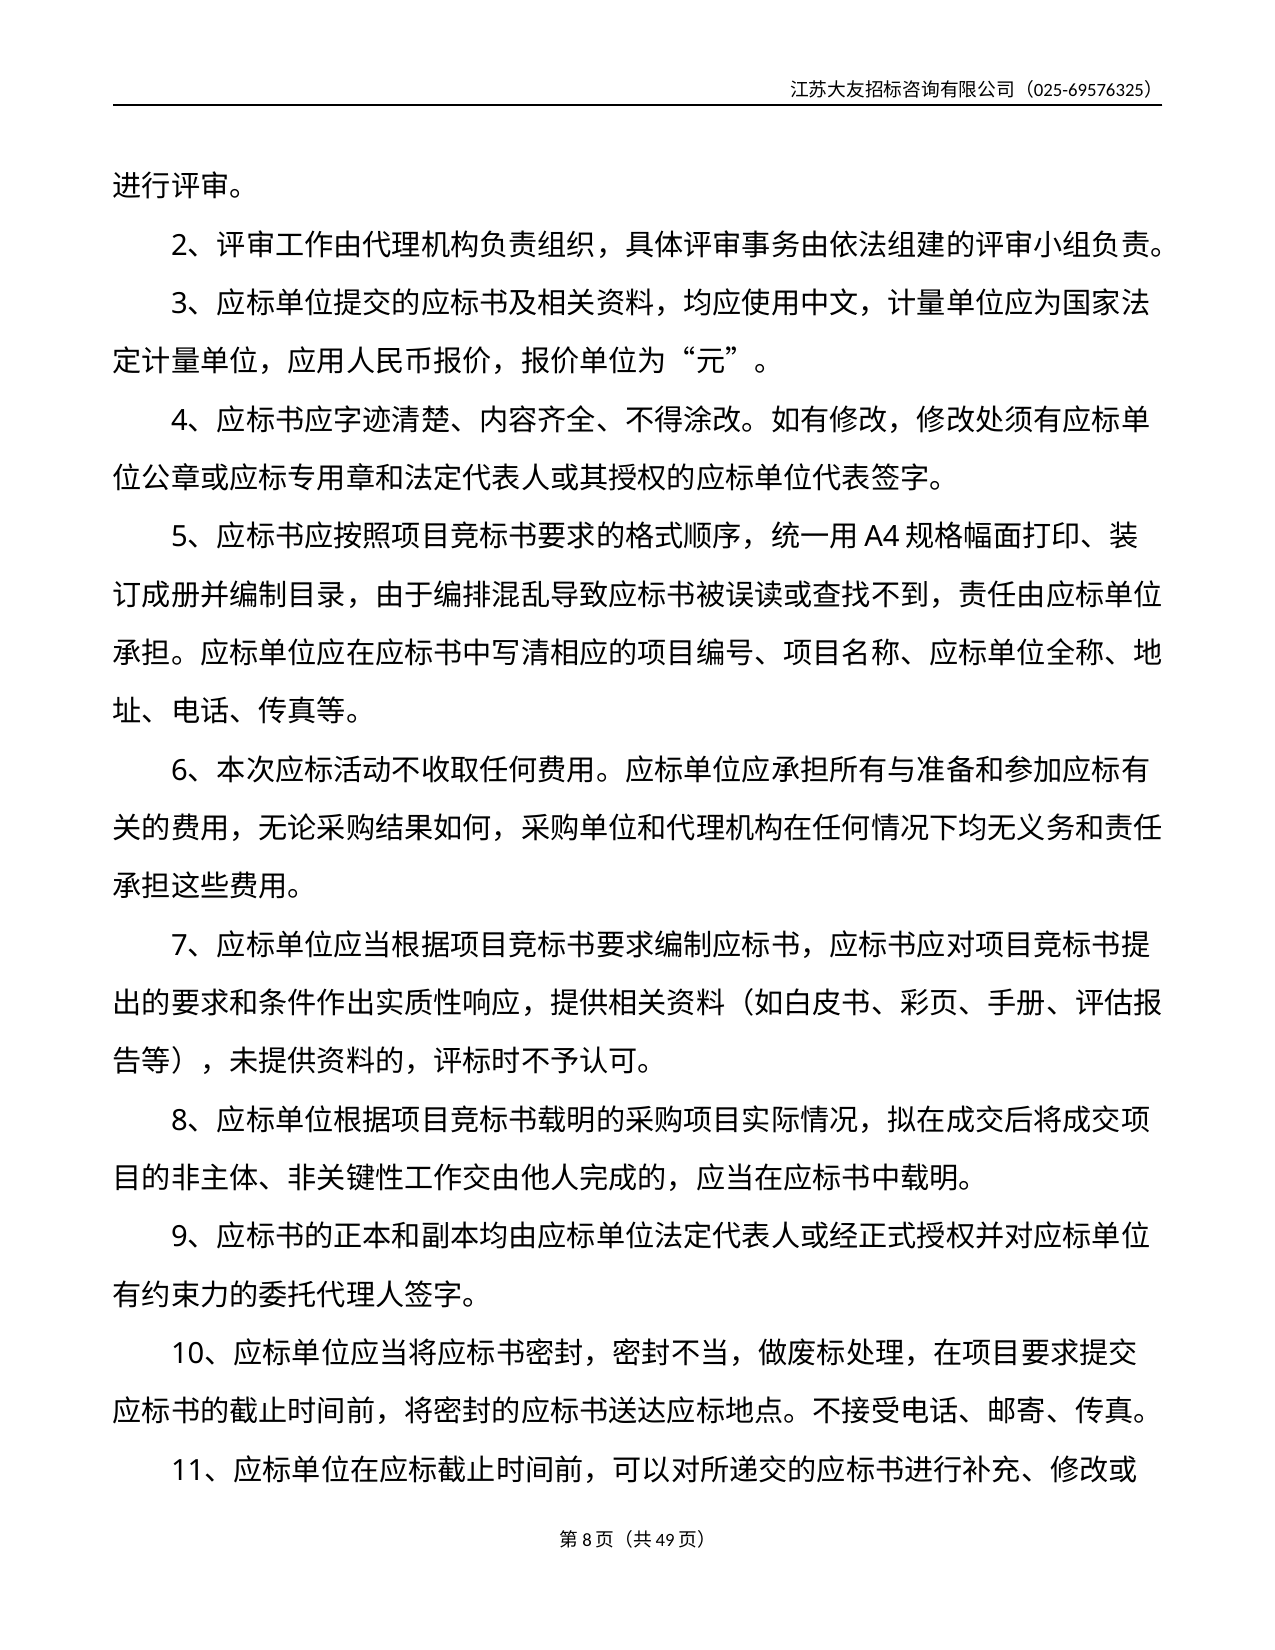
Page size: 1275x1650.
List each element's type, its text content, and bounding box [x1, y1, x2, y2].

text 8、应标单位根据项目竞标书载明的采购项目实际情况，拟在成交后将成交项目的非主体、非关键性工作交由他人完成的，应当在应标书中载明。 [112, 1083, 1162, 1200]
text 10、应标单位应当将应标书密封，密封不当，做废标处理，在项目要求提交应标书的截止时间前，将密封的应标书送达应标地点。不接受电话、邮寄、传真。 [112, 1317, 1162, 1433]
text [112, 1433, 1162, 1492]
text 2、评审工作由代理机构负责组织，具体评审事务由依法组建的评审小组负责。 [112, 208, 1162, 267]
text 5、应标书应按照项目竞标书要求的格式顺序，统一用A4规格幅面打印、装订成册并编制目录，由于编排混乱导致应标书被误读或查找不到，责任由应标单位承担。应标单位应在应标书中写清相应的项目编号、项目名称、应标单位全称、地址、电话、传真等。 [112, 500, 1162, 733]
text 7、应标单位应当根据项目竞标书要求编制应标书，应标书应对项目竞标书提出的要求和条件作出实质性响应，提供相关资料（如白皮书、彩页、手册、评估报告等），未提供资料的，评标时不予认可。 [112, 908, 1162, 1083]
text 3、应标单位提交的应标书及相关资料，均应使用中文，计量单位应为国家法定计量单位，应用人民币报价，报价单位为“元”。 [112, 267, 1162, 383]
text 4、应标书应字迹清楚、内容齐全、不得涂改。如有修改，修改处须有应标单位公章或应标专用章和法定代表人或其授权的应标单位代表签字。 [112, 383, 1162, 500]
text 6、本次应标活动不收取任何费用。应标单位应承担所有与准备和参加应标有关的费用，无论采购结果如何，采购单位和代理机构在任何情况下均无义务和责任承担这些费用。 [112, 733, 1162, 908]
text 9、应标书的正本和副本均由应标单位法定代表人或经正式授权并对应标单位有约束力的委托代理人签字。 [112, 1200, 1162, 1317]
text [112, 150, 1162, 208]
